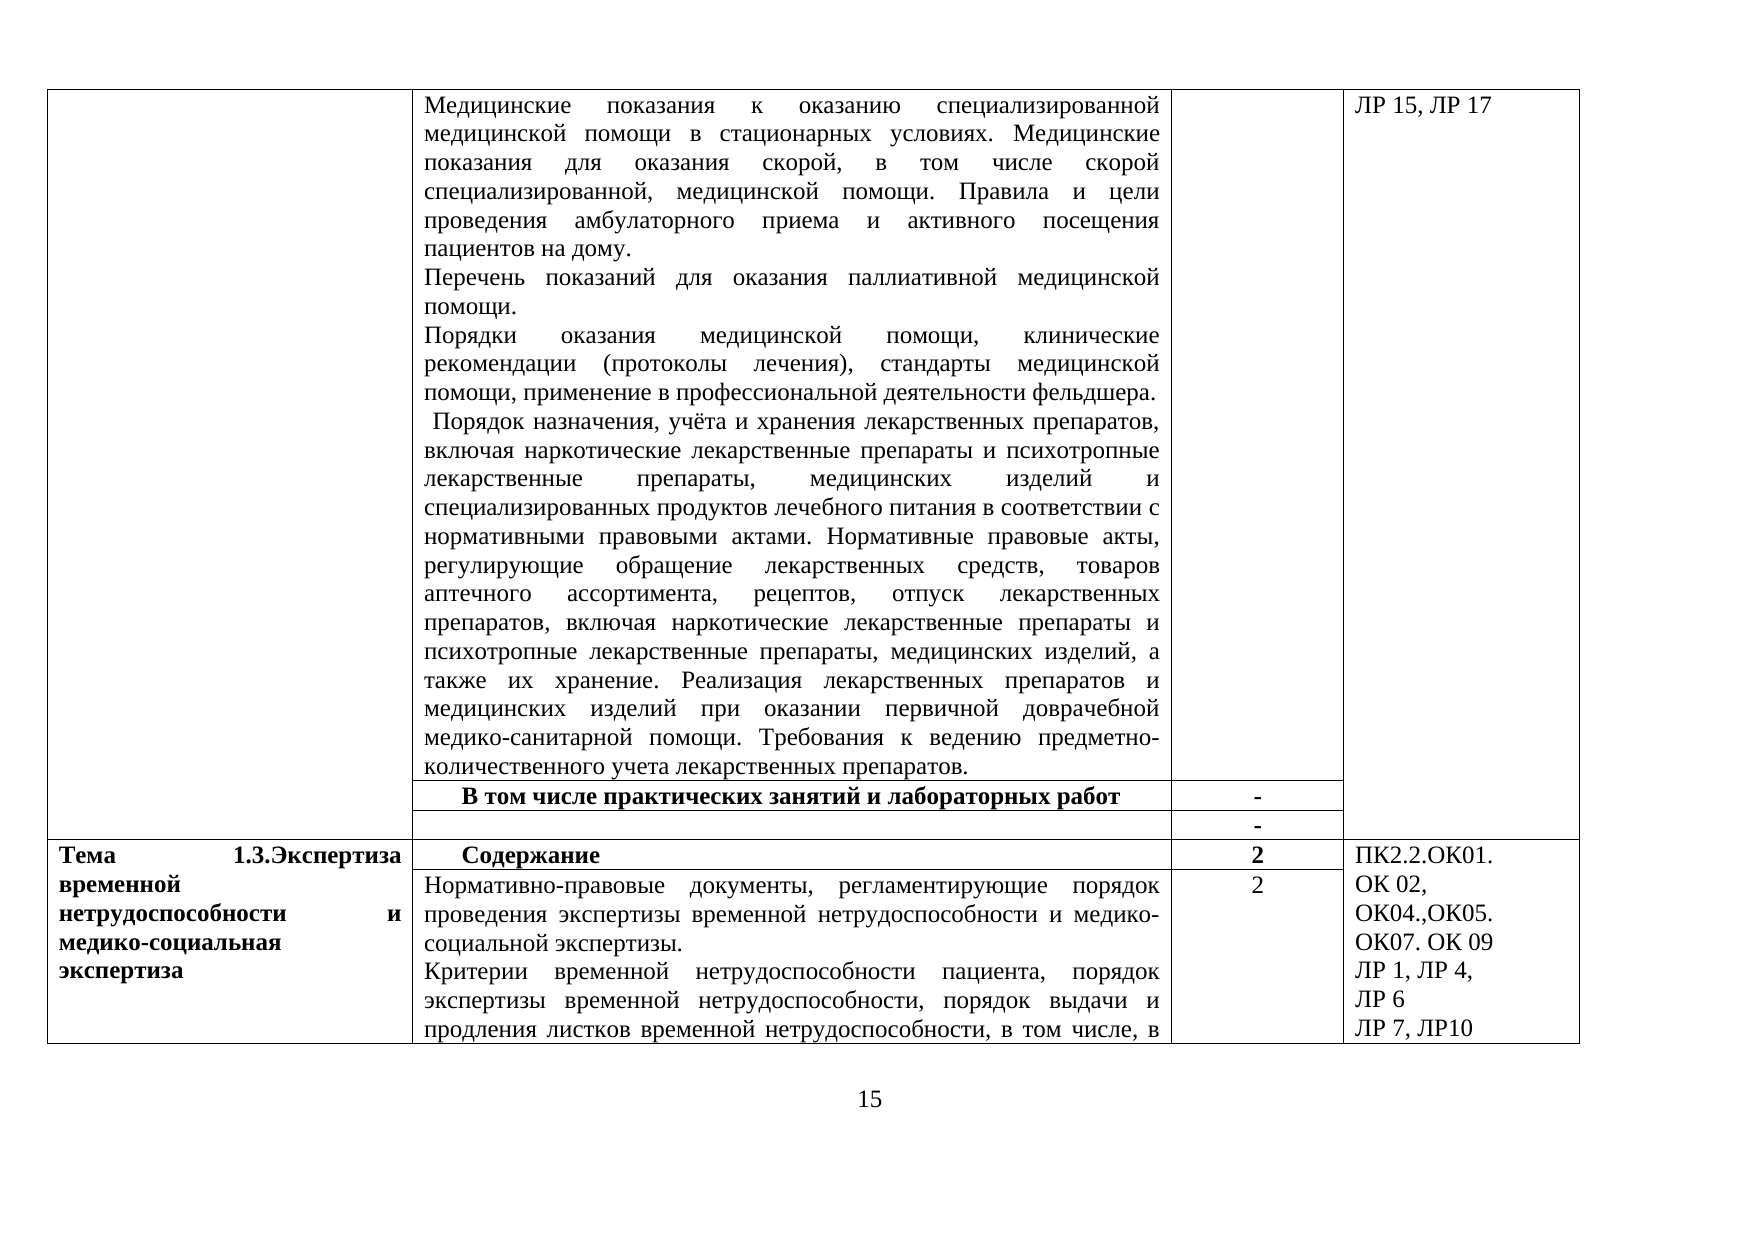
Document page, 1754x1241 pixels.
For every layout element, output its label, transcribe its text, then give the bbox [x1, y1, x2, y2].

table_cell ПК2.2.ОК01. ОК 02, ОК04.,ОК05. ОК07. ОК 09 ЛР 1, ЛР 4, ЛР 6 ЛР 7, ЛР10 ЛР 15, ЛР 17 [1344, 840, 1579, 1043]
table_cell - [1172, 781, 1343, 809]
table_cell Содержание [413, 840, 1171, 869]
table_cell В том числе практических занятий и лабораторных работ [413, 781, 1171, 809]
table_cell 2 [1172, 870, 1343, 1043]
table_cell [413, 870, 1171, 1043]
table_cell Тема 1.3.Экспертиза временной нетрудоспособности и медико-социальная экспертиза [48, 840, 412, 1043]
table_cell 2 [1172, 90, 1343, 780]
table_cell 2 [1172, 840, 1343, 869]
table_cell [413, 811, 1171, 839]
table_cell - [1172, 811, 1343, 839]
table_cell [413, 90, 1171, 780]
